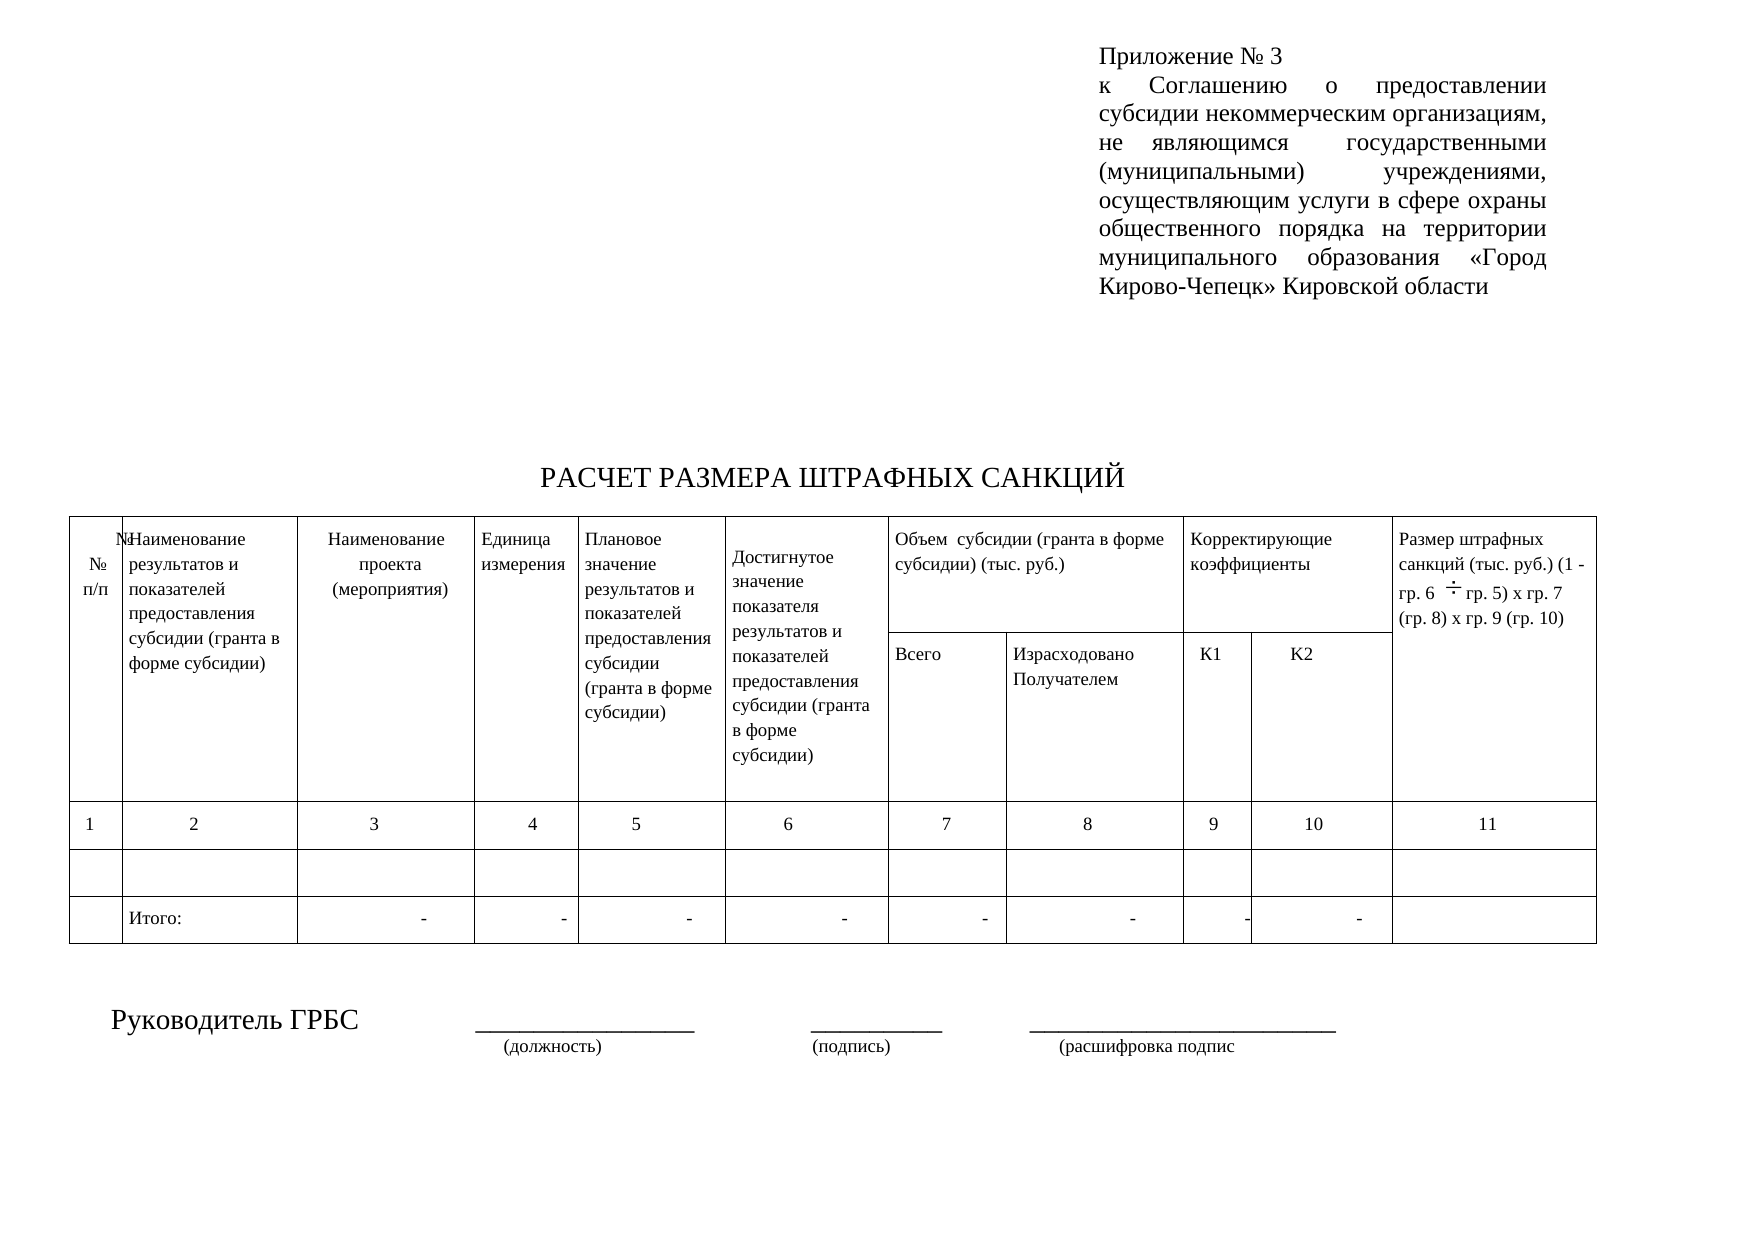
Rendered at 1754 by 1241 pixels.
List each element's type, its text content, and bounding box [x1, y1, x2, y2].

table_header Плановое значение результатов и показателей предоставления субсидии (гранта в форме субсидии) [579, 517, 725, 801]
table_cell [1007, 850, 1183, 896]
table_header Приложение № 3 к Соглашению о предоставлении субсидии некоммерческим организациям, не являющимся государственными (муниципальными) учреждениями, осуществляющим услуги в сфере охраны общественного порядка на территории муниципального образования «Город Кирово-Чепецк» Кировской области [1088, 41, 1558, 300]
table_cell Всего [889, 633, 1006, 801]
table_cell - [1252, 897, 1392, 943]
table_header Наименование проекта (мероприятия) [298, 517, 474, 801]
table_header Размер штрафных санкций (тыс. руб.) (1 - гр. 6 гр. 5) x гр. 7 (гр. 8) x гр. 9 (гр. 10) [1393, 517, 1596, 801]
table_cell - [1007, 897, 1183, 943]
table_header Объем субсидии (гранта в форме субсидии) (тыс. руб.) [889, 517, 1183, 632]
table_cell [889, 850, 1006, 896]
text РАСЧЕТ РАЗМЕРА ШТРАФНЫХ САНКЦИЙ [89, 460, 1577, 493]
table_cell 8 [1007, 802, 1183, 848]
table_header Достигнутое значение показателя результатов и показателей предоставления субсидии (гранта в форме субсидии) [726, 517, 888, 801]
table_cell [1252, 850, 1392, 896]
table_cell - [726, 897, 888, 943]
table_cell [1393, 897, 1596, 943]
table_cell 5 [579, 802, 725, 848]
table_cell К1 [1184, 633, 1251, 801]
table_cell 4 [475, 802, 578, 848]
table_cell [726, 850, 888, 896]
table_cell [298, 850, 474, 896]
table_cell [123, 850, 297, 896]
table_cell 6 [726, 802, 888, 848]
table_cell K2 [1252, 633, 1392, 801]
table_cell - [889, 897, 1006, 943]
text Руководитель ГРБС _______________ _________ _____________________ [89, 1002, 1577, 1035]
table_cell 10 [1252, 802, 1392, 848]
table_cell [1184, 850, 1251, 896]
table_cell 11 [1393, 802, 1596, 848]
text (должность) (подпись) (расшифровка подпис [59, 1035, 1577, 1057]
table_cell - [1184, 897, 1251, 943]
table_cell 9 [1184, 802, 1251, 848]
table_cell [579, 850, 725, 896]
table_header Единица измерения [475, 517, 578, 801]
table_cell 7 [889, 802, 1006, 848]
table_cell - [298, 897, 474, 943]
table_cell - [475, 897, 578, 943]
table_cell [1393, 850, 1596, 896]
table_cell 3 [298, 802, 474, 848]
table_header Наименование результатов и показателей предоставления субсидии (гранта в форме субсидии) [123, 517, 297, 801]
table_cell [70, 850, 122, 896]
table_cell Израсходовано Получателем [1007, 633, 1183, 801]
table_cell [475, 850, 578, 896]
table_cell - [579, 897, 725, 943]
table_cell 1 [70, 802, 122, 848]
table_header № № п/п [70, 517, 122, 801]
table_cell [70, 897, 122, 943]
table_header Корректирующие коэффициенты [1184, 517, 1392, 632]
table_cell 2 [123, 802, 297, 848]
table_cell Итого: [123, 897, 297, 943]
